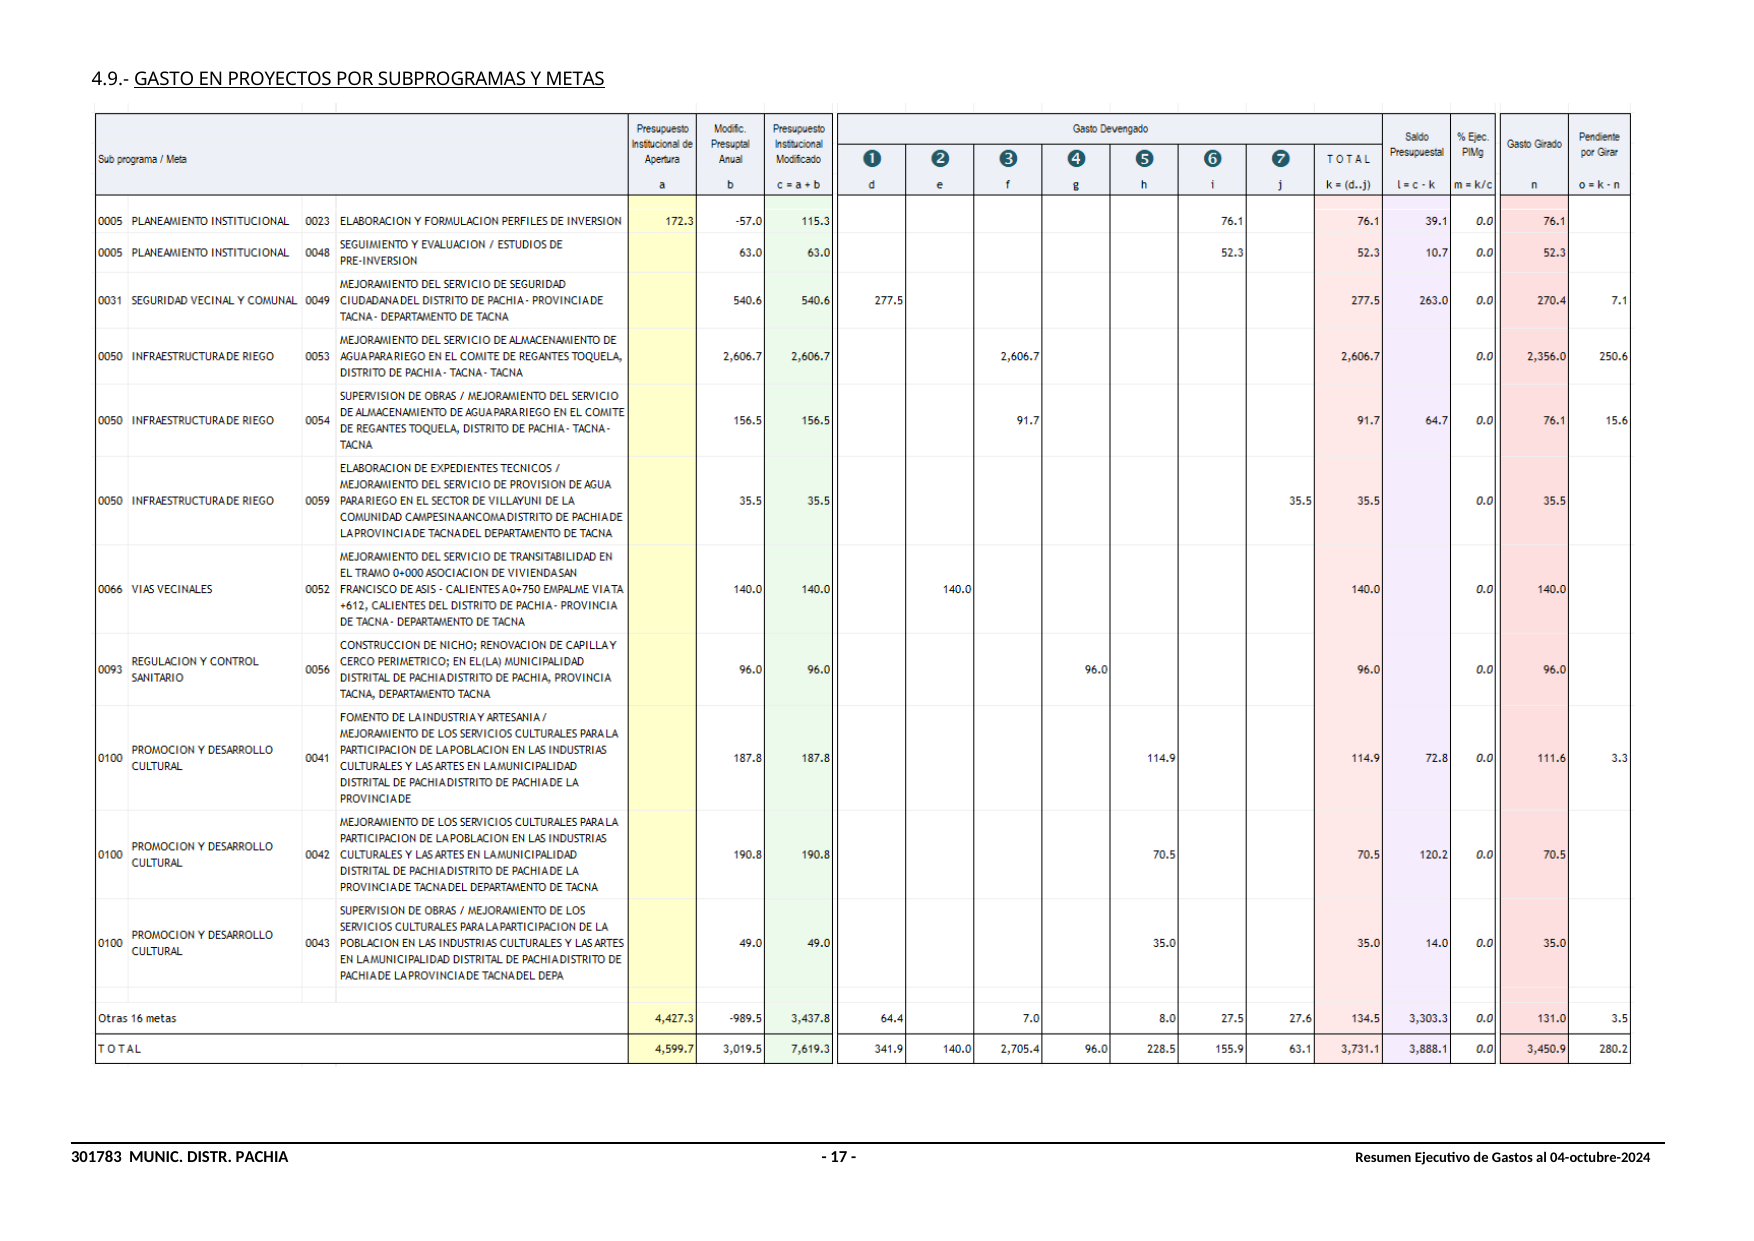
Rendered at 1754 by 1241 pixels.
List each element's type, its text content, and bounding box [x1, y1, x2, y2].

table_header 4.9.- GASTO EN PROYECTOS POR SUBPROGRAMAS Y METAS [71, 59, 1650, 1079]
picture [91, 103, 1635, 1067]
